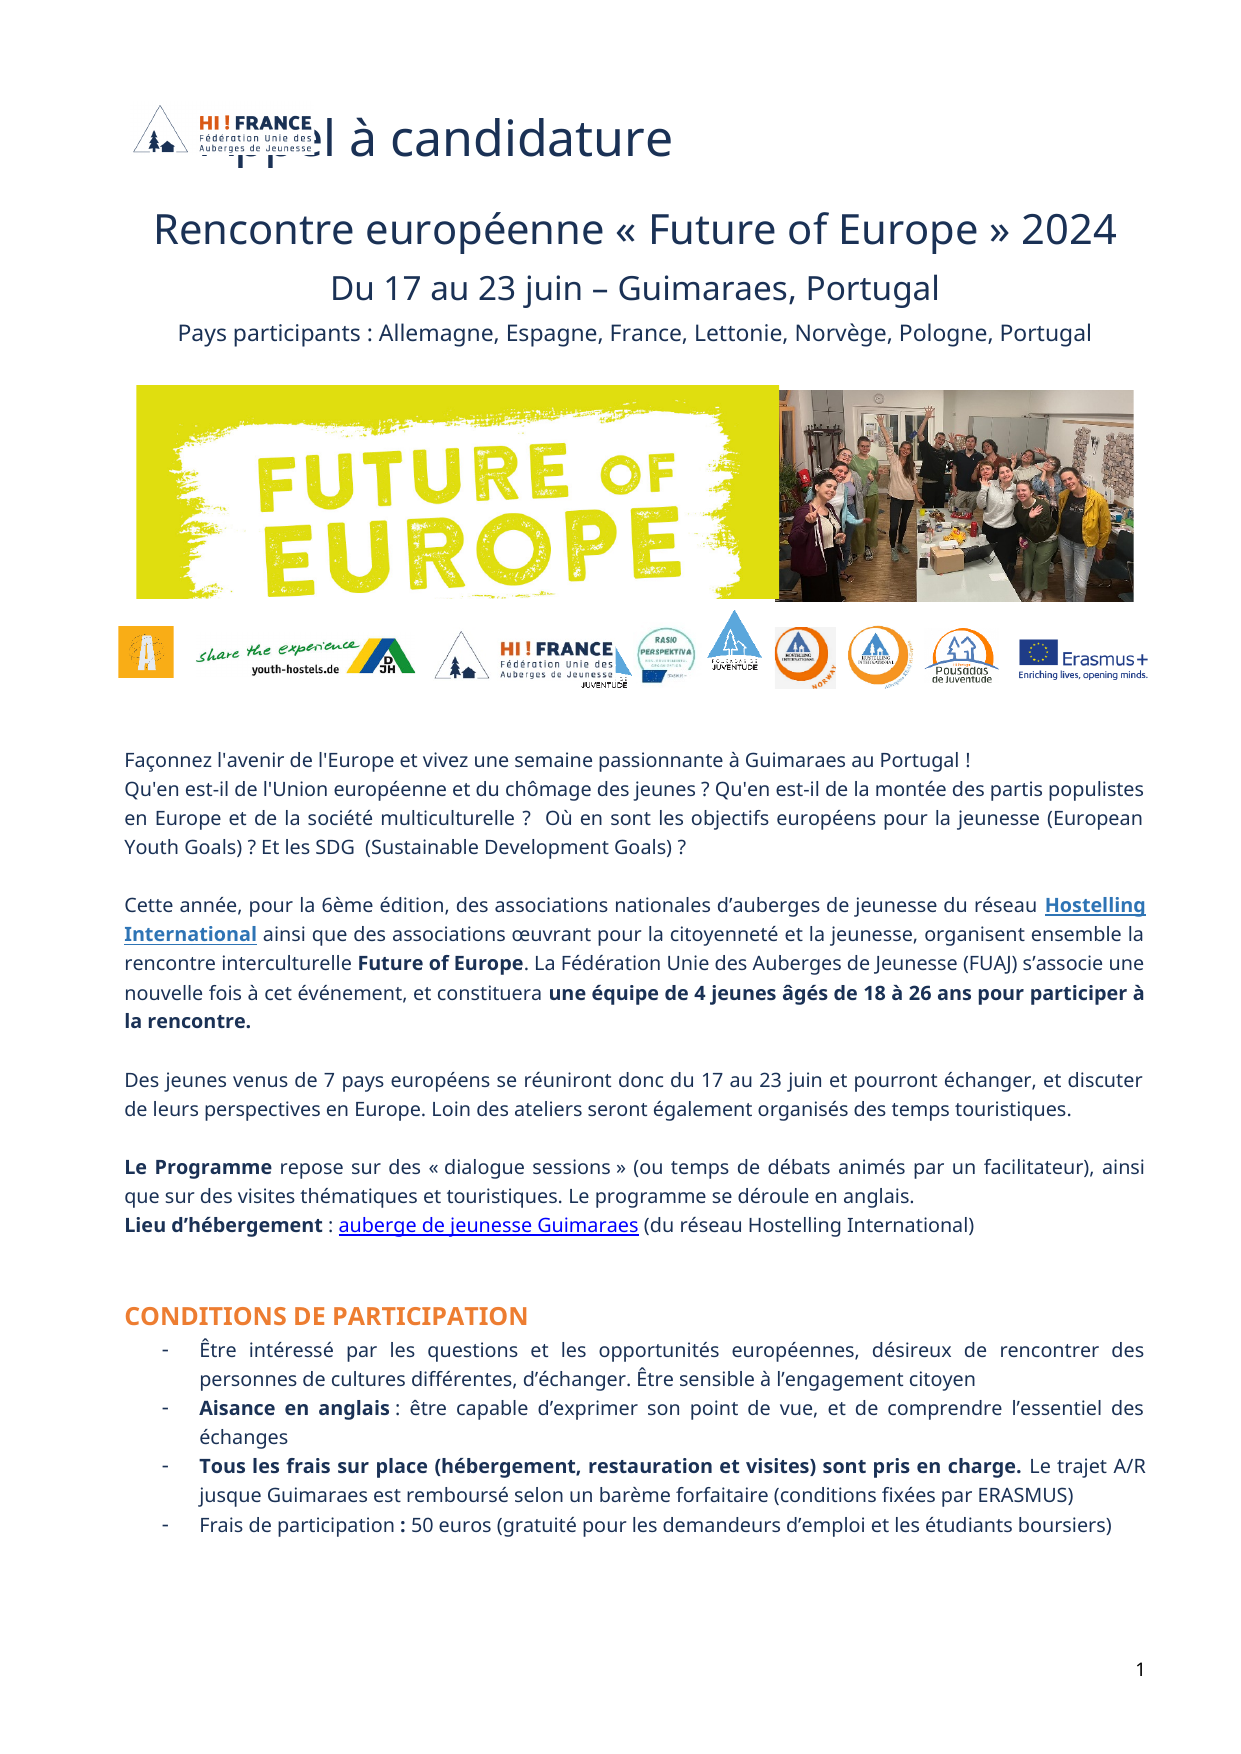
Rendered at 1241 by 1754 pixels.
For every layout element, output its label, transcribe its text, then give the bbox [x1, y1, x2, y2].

text Façonnez l'avenir de l'Europe et vivez une semaine passionnante à Guimaraes au Portugal ! [124, 746, 1146, 773]
picture [847, 625, 914, 689]
list Tous les frais sur place (hébergement, restauration et visites) sont pris en charge. Le trajet A/R jusque Guimaraes est remboursé selon un barème forfaitaire (conditions fixées par ERASMUS) [162, 1452, 1146, 1508]
subtitle Rencontre européenne « Future of Europe » 2024 [124, 199, 1146, 256]
picture [924, 628, 1000, 683]
text Qu'en est-il de l'Union européenne et du chômage des jeunes ? Qu'en est-il de la montée des partis populistes en Europe et de la société multiculturelle ? Où en sont les objectifs européens pour la jeunesse (European Youth Goals) ? Et les SDG (Sustainable Development Goals) ? [124, 775, 1146, 860]
table_header [634, 390, 1145, 688]
picture [130, 101, 315, 155]
list Frais de participation : 50 euros (gratuité pour les demandeurs d’emploi et les étudiants boursiers) [162, 1510, 1146, 1538]
text Des jeunes venus de 7 pays européens se réuniront donc du 17 au 23 juin et pourront échanger, et discuter de leurs perspectives en Europe. Loin des ateliers seront également organisés des temps touristiques. [124, 1066, 1146, 1122]
text Cette année, pour la 6ème édition, des associations nationales d’auberges de jeunesse du réseau Hostelling International ainsi que des associations œuvrant pour la citoyenneté et la jeunesse, organisent ensemble la rencontre interculturelle Future of Europe. La Fédération Unie des Auberges de Jeunesse (FUAJ) s’associe une nouvelle fois à cet événement, et constituera une équipe de 4 jeunes âgés de 18 à 26 ans pour participer à la rencontre. [124, 892, 1146, 1035]
picture [136, 385, 1134, 602]
picture [1012, 631, 1154, 687]
picture [431, 608, 764, 689]
list Être intéressé par les questions et les opportunités européennes, désireux de rencontrer des personnes de cultures différentes, d’échanger. Être sensible à l’engagement citoyen [162, 1335, 1146, 1392]
text Lieu d’hébergement : auberge de jeunesse Guimaraes (du réseau Hostelling International) [124, 1211, 1146, 1238]
list Aisance en anglais : être capable d’exprimer son point de vue, et de comprendre l’essentiel des échanges [162, 1393, 1146, 1450]
picture [118, 626, 174, 678]
text Le Programme repose sur des « dialogue sessions » (ou temps de débats animés par un facilitateur), ainsi que sur des visites thématiques et touristiques. Le programme se déroule en anglais. [124, 1153, 1146, 1209]
text Pays participants : Allemagne, Espagne, France, Lettonie, Norvège, Pologne, Portugal [124, 317, 1146, 348]
table_header [124, 390, 634, 688]
picture [774, 627, 836, 689]
picture [195, 632, 416, 677]
text Du 17 au 23 juin – Guimaraes, Portugal [124, 265, 1146, 310]
text CONDITIONS DE PARTICIPATION [124, 1298, 1146, 1332]
